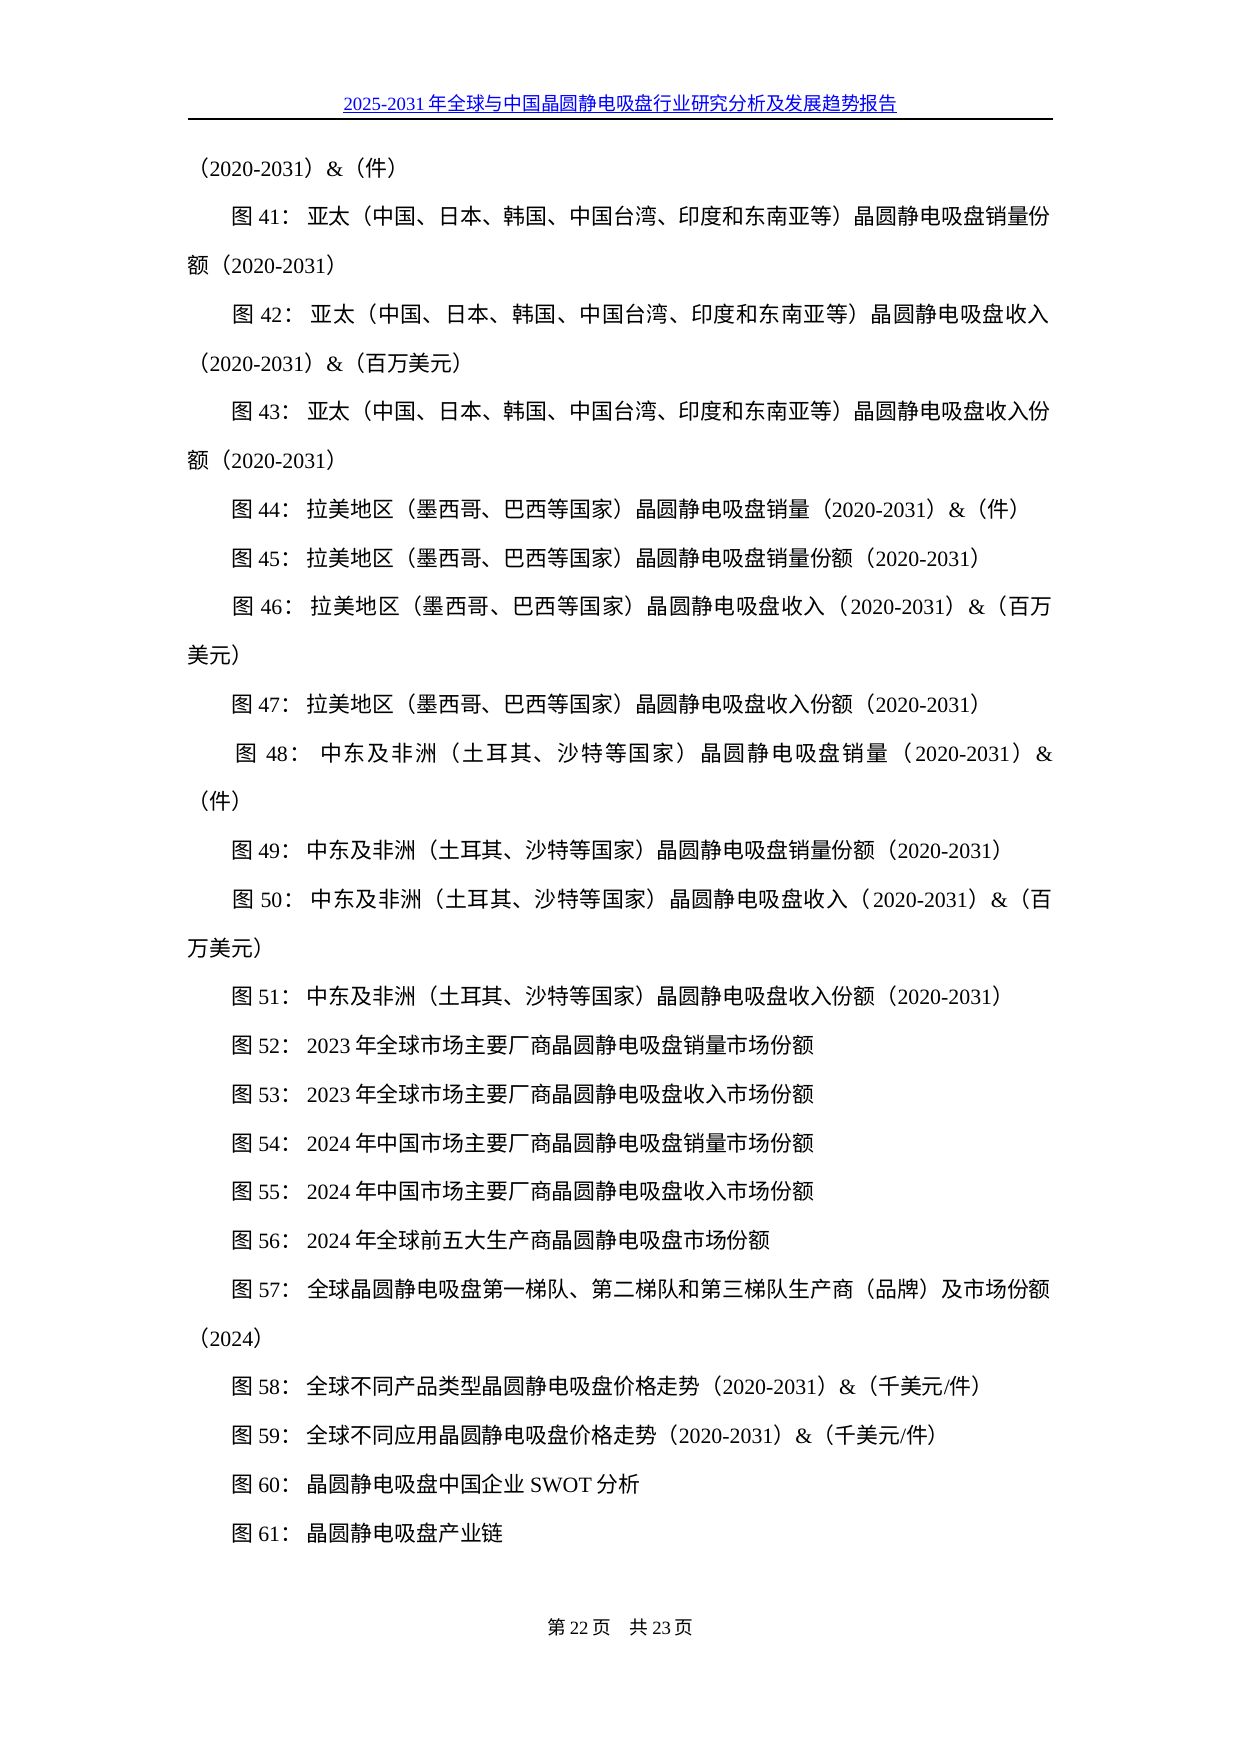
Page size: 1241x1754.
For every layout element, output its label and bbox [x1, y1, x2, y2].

text [187, 150, 1053, 1548]
